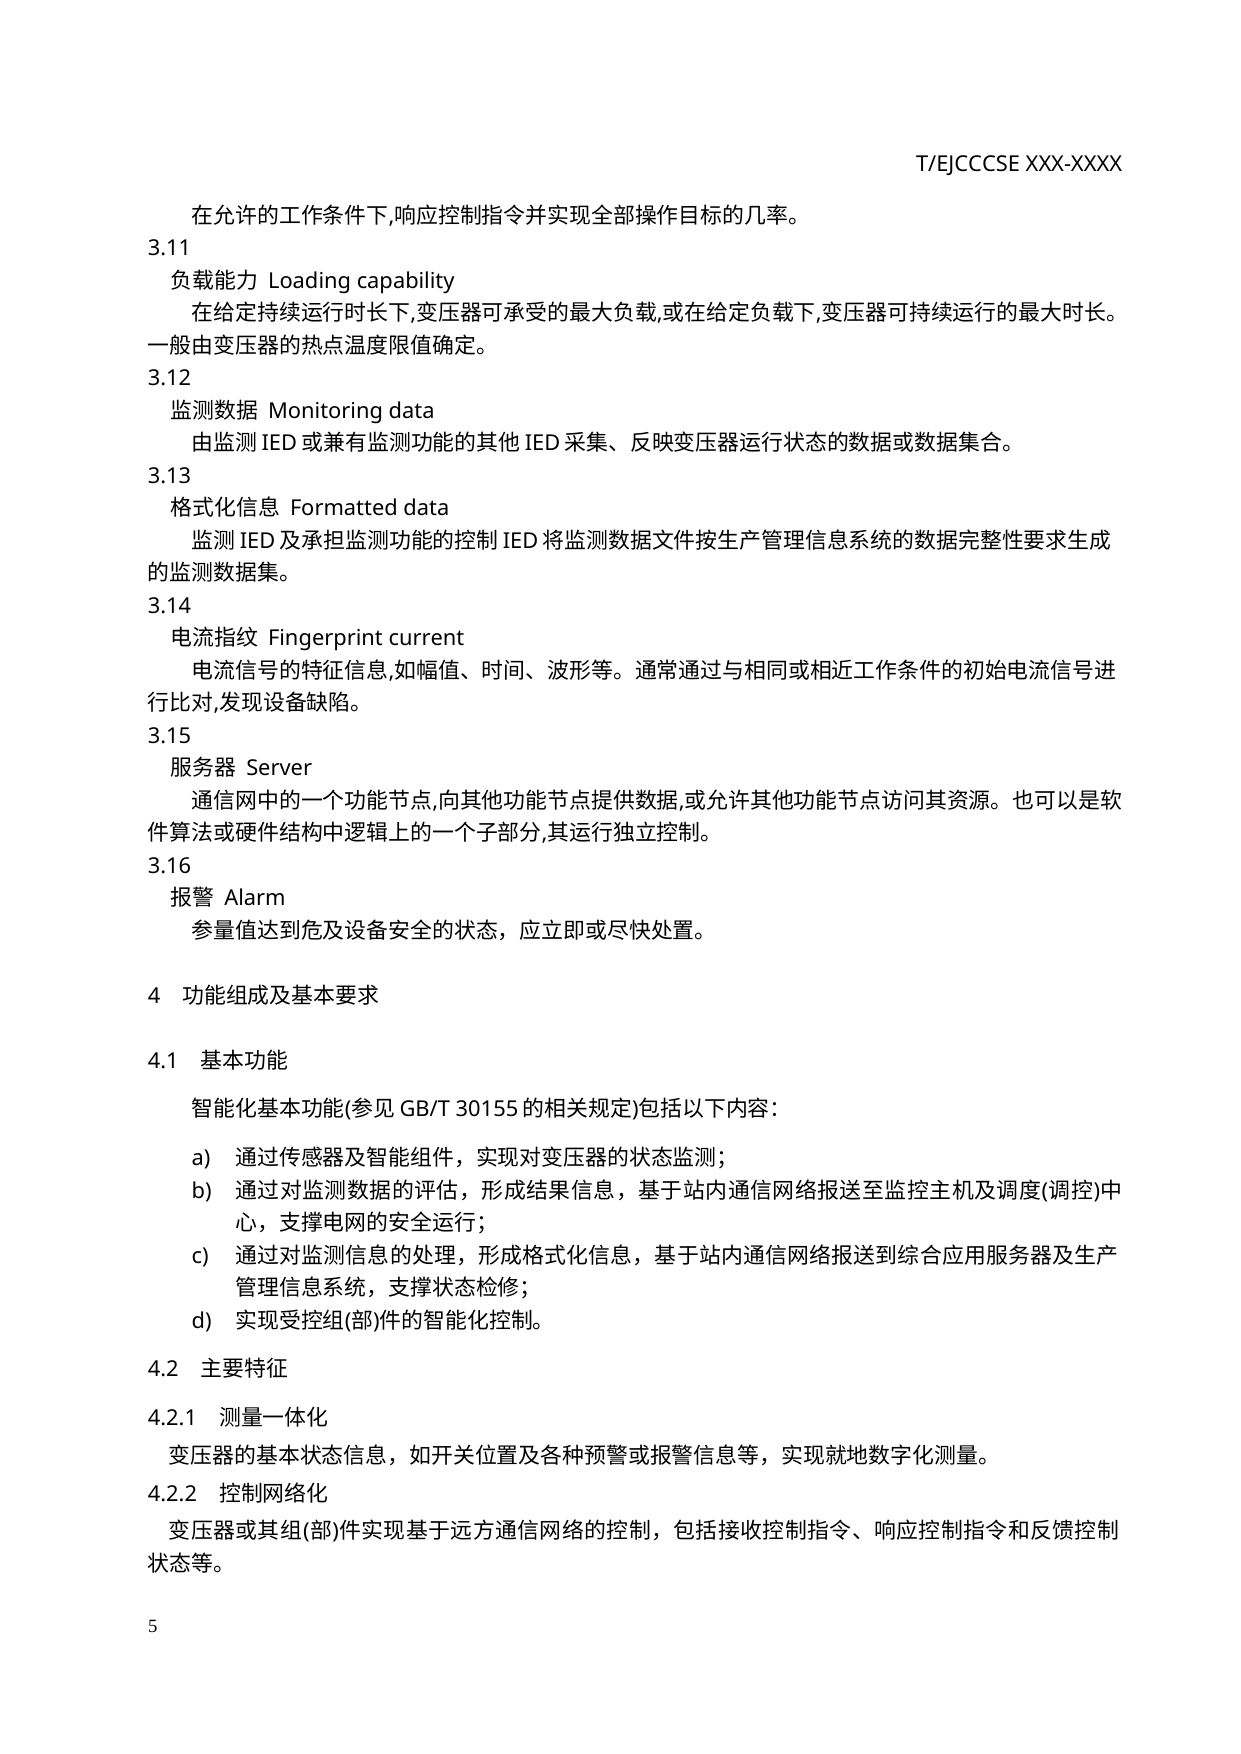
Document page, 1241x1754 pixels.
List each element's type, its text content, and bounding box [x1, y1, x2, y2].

text 主要特征 [148, 1351, 1122, 1384]
text 通过对监测信息的处理，形成格式化信息，基于站内通信网络报送到综合应用服务器及生产管理信息系统，支撑状态检修； [191, 1237, 1122, 1302]
text 控制网络化 [148, 1475, 1122, 1508]
text 基本功能 [148, 1042, 1122, 1075]
text 由监测IED或兼有监测功能的其他IED采集、反映变压器运行状态的数据或数据集合。 [148, 425, 1122, 457]
text 变压器或其组(部)件实现基于远方通信网络的控制，包括接收控制指令、响应控制指令和反馈控制状态等。 [148, 1513, 1122, 1578]
text 通过对监测数据的评估，形成结果信息，基于站内通信网络报送至监控主机及调度(调控)中心，支撑电网的安全运行； [191, 1172, 1122, 1237]
text 服务器 Server [148, 717, 1122, 782]
text 电流信号的特征信息,如幅值、时间、波形等。通常通过与相同或相近工作条件的初始电流信号进行比对,发现设备缺陷。 [148, 652, 1122, 717]
text 格式化信息 Formatted data [148, 457, 1122, 522]
text 实现受控组(部)件的智能化控制。 [191, 1302, 1122, 1335]
text 参量值达到危及设备安全的状态，应立即或尽快处置。 [148, 912, 1122, 945]
list 智能化基本功能(参见GB/T 30155的相关规定)包括以下内容： [148, 1091, 1122, 1124]
text 变压器的基本状态信息，如开关位置及各种预警或报警信息等，实现就地数字化测量。 [148, 1438, 1122, 1470]
text 监测数据 Monitoring data [148, 360, 1122, 425]
text 负载能力 Loading capability [148, 230, 1122, 295]
text 功能组成及基本要求 [148, 977, 1122, 1010]
text 监测IED及承担监测功能的控制IED将监测数据文件按生产管理信息系统的数据完整性要求生成的监测数据集。 [148, 522, 1122, 587]
text 在允许的工作条件下,响应控制指令并实现全部操作目标的几率。 [148, 197, 1122, 230]
text 通过传感器及智能组件，实现对变压器的状态监测； [191, 1140, 1122, 1172]
text 电流指纹 Fingerprint current [148, 587, 1122, 652]
text 报警 Alarm [148, 847, 1122, 912]
text 在给定持续运行时长下,变压器可承受的最大负载,或在给定负载下,变压器可持续运行的最大时长。一般由变压器的热点温度限值确定。 [148, 295, 1122, 360]
text 测量一体化 [148, 1400, 1122, 1432]
text 通信网中的一个功能节点,向其他功能节点提供数据,或允许其他功能节点访问其资源。也可以是软件算法或硬件结构中逻辑上的一个子部分,其运行独立控制。 [148, 782, 1122, 847]
